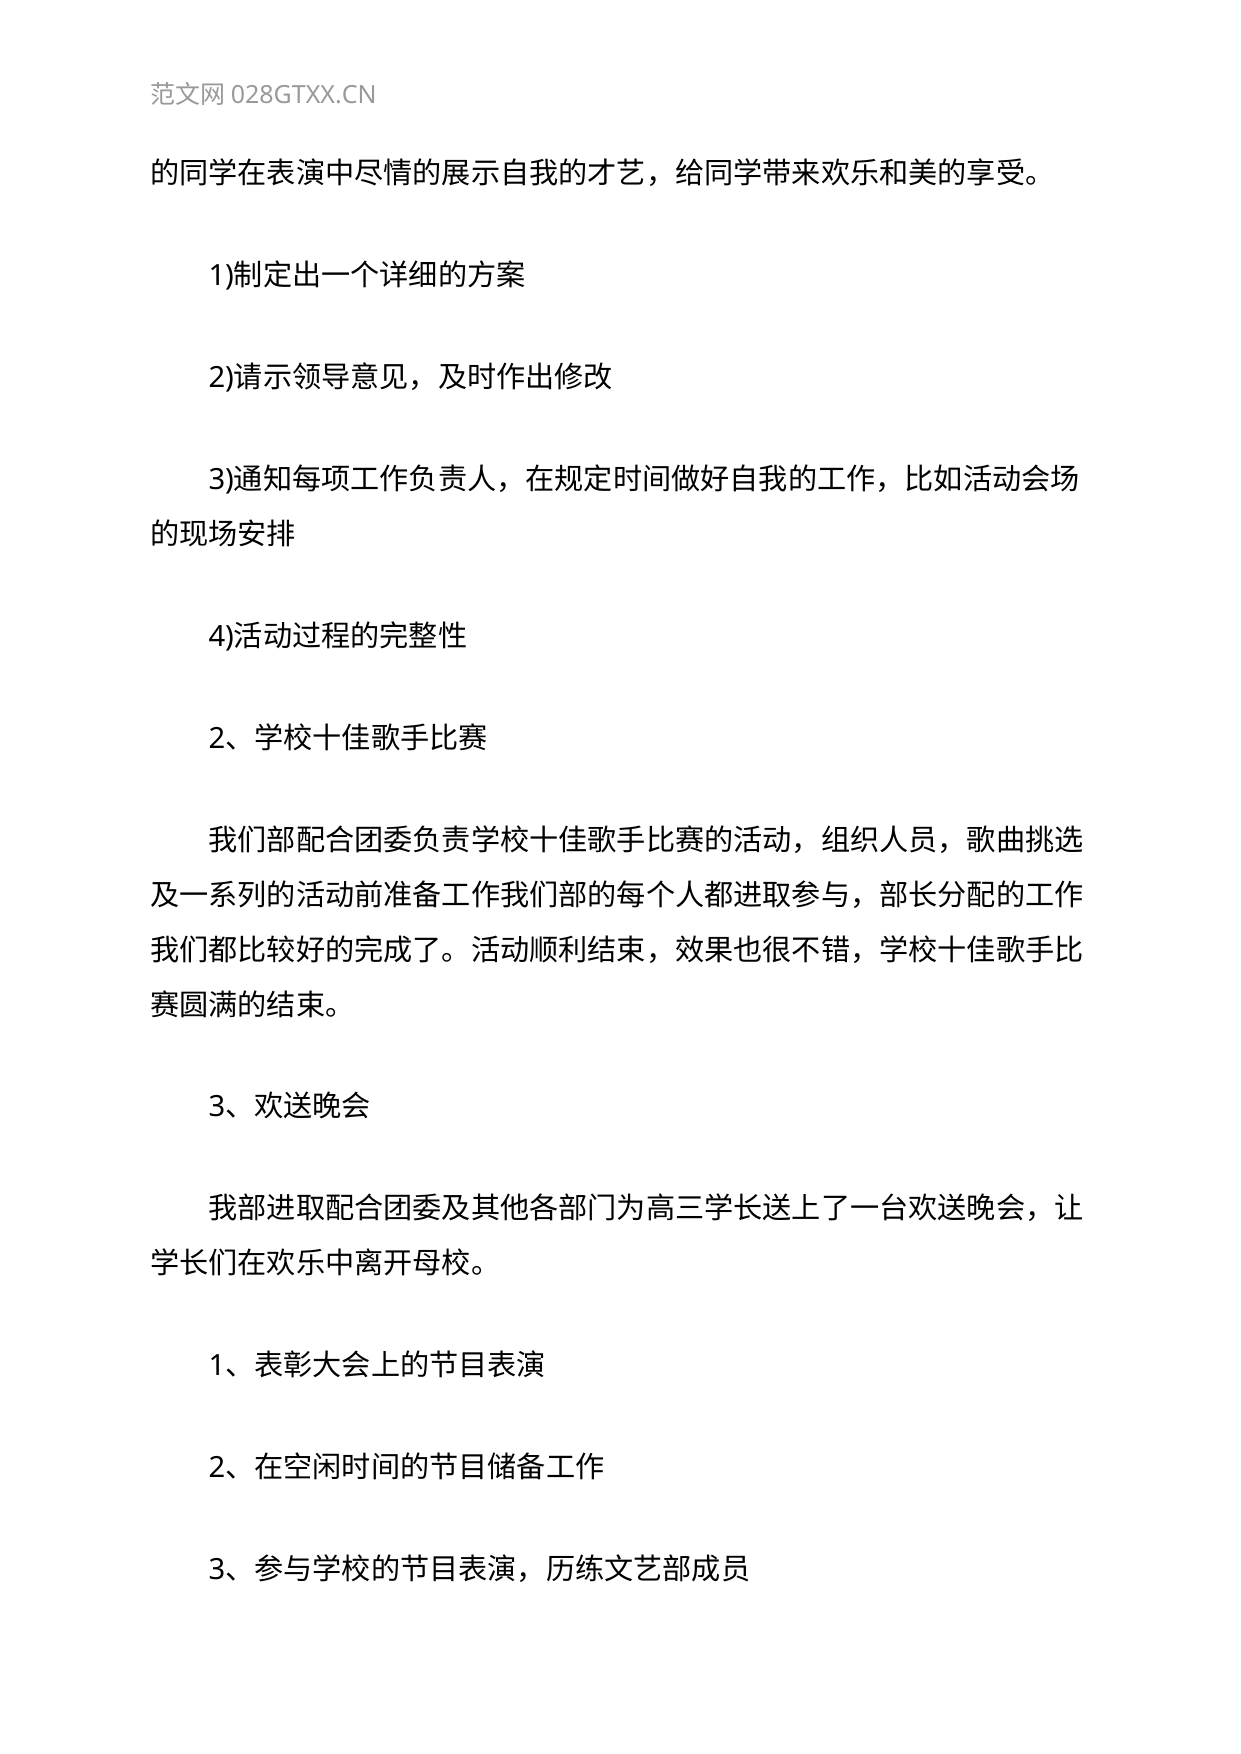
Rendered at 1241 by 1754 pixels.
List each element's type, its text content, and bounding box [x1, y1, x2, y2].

text 我们部配合团委负责学校十佳歌手比赛的活动，组织人员，歌曲挑选及一系列的活动前准备工作我们部的每个人都进取参与，部长分配的工作我们都比较好的完成了。活动顺利结束，效果也很不错，学校十佳歌手比赛圆满的结束。 [150, 816, 1090, 1023]
text 1、表彰大会上的节目表演 [150, 1342, 1090, 1384]
text 3、参与学校的节目表演，历练文艺部成员 [150, 1546, 1090, 1588]
text 2、在空闲时间的节目储备工作 [150, 1443, 1090, 1486]
text 3、欢送晚会 [150, 1083, 1090, 1125]
text 3)通知每项工作负责人，在规定时间做好自我的工作，比如活动会场的现场安排 [150, 456, 1090, 553]
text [150, 150, 1090, 192]
text 2)请示领导意见，及时作出修改 [150, 354, 1090, 396]
text 2、学校十佳歌手比赛 [150, 714, 1090, 757]
text 1)制定出一个详细的方案 [150, 252, 1090, 294]
text 4)活动过程的完整性 [150, 612, 1090, 655]
text 我部进取配合团委及其他各部门为高三学长送上了一台欢送晚会，让学长们在欢乐中离开母校。 [150, 1185, 1090, 1282]
